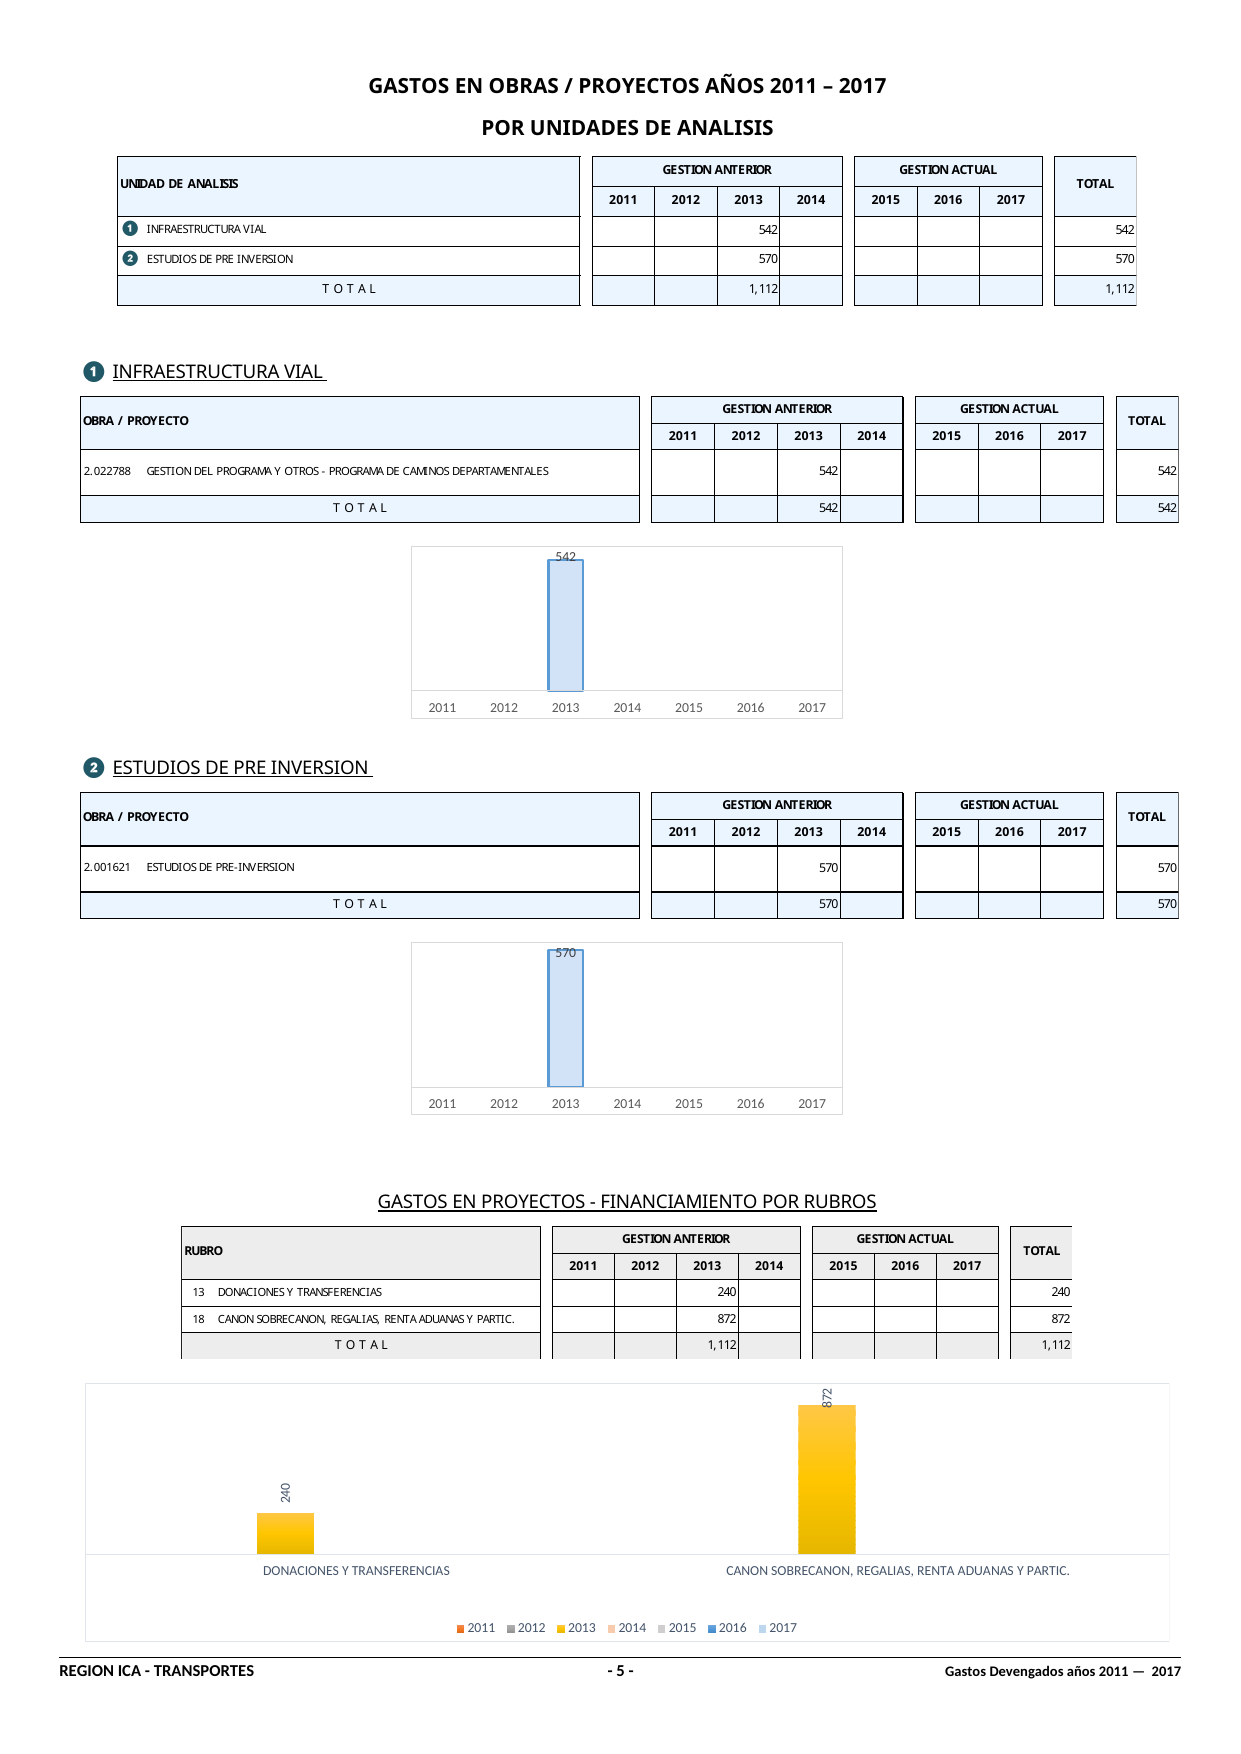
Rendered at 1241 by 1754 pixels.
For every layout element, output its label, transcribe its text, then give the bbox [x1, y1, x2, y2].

table_header GASTOS EN PROYECTOS - FINANCIAMIENTO POR RUBROS [59, 1144, 1195, 1648]
table_header GASTOS EN OBRAS / PROYECTOS AÑOS 2011 – 2017 POR UNIDADES DE ANALISIS [59, 71, 1195, 306]
table_header ❶ INFRAESTRUCTURA VIAL [59, 352, 1195, 725]
table_header ❷ ESTUDIOS DE PRE INVERSION [59, 748, 1195, 1121]
